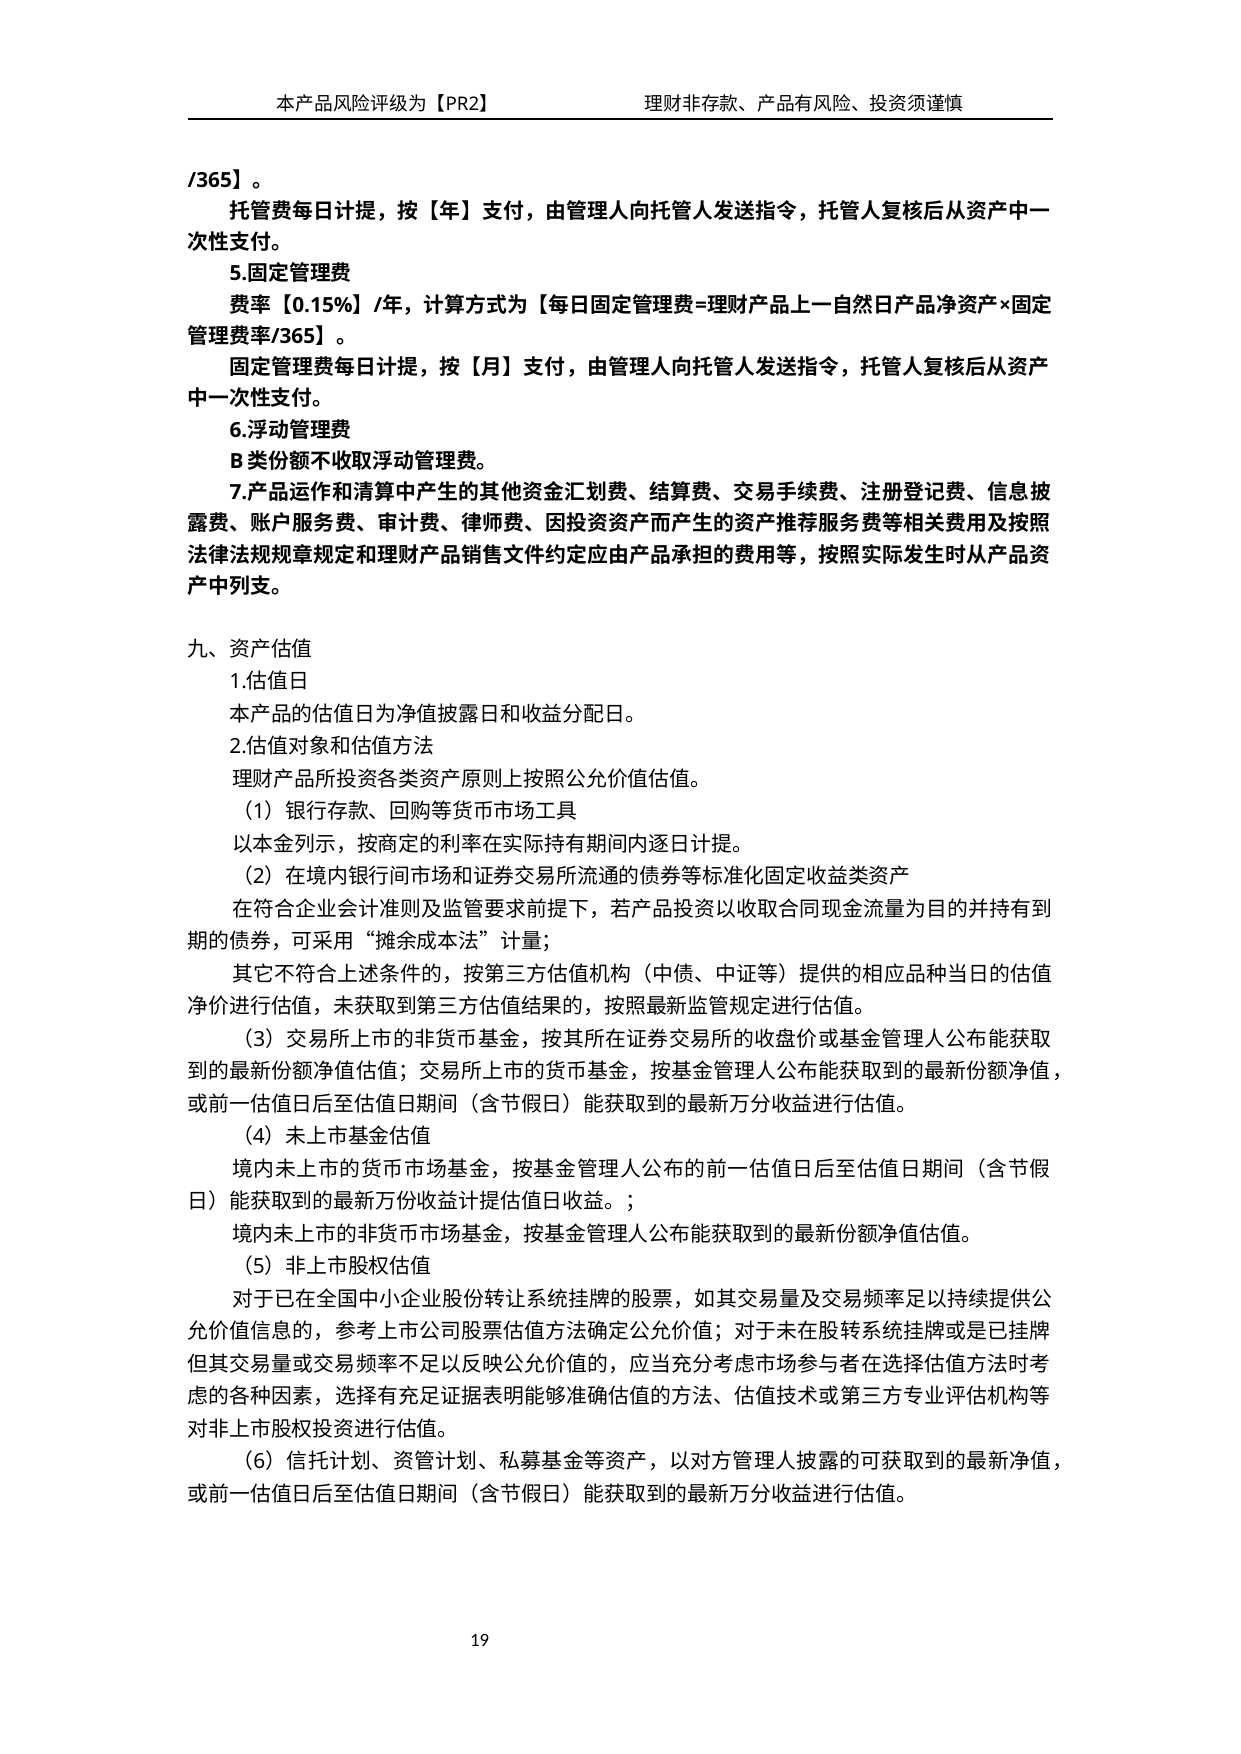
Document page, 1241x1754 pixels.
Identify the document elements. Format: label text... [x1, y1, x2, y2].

text 7.产品运作和清算中产生的其他资金汇划费、结算费、交易手续费、注册登记费、信息披露费、账户服务费、审计费、律师费、因投资资产而产生的资产推荐服务费等相关费用及按照法律法规规章规定和理财产品销售文件约定应由产品承担的费用等，按照实际发生时从产品资产中列支。 [187, 474, 1053, 599]
text 对于已在全国中小企业股份转让系统挂牌的股票，如其交易量及交易频率足以持续提供公允价值信息的，参考上市公司股票估值方法确定公允价值；对于未在股转系统挂牌或是已挂牌但其交易量或交易频率不足以反映公允价值的，应当充分考虑市场参与者在选择估值方法时考虑的各种因素，选择有充足证据表明能够准确估值的方法、估值技术或第三方专业评估机构等对非上市股权投资进行估值。 [187, 1281, 1053, 1443]
text 费率【0.15%】/年，计算方式为【每日固定管理费=理财产品上一自然日产品净资产×固定管理费率/365】。 [187, 287, 1053, 349]
text 九、资产估值 [187, 631, 1050, 663]
text 境内未上市的非货币市场基金，按基金管理人公布能获取到的最新份额净值估值。 [187, 1216, 1053, 1248]
text 理财产品所投资各类资产原则上按照公允价值估值。 [187, 761, 1053, 793]
text （4）未上市基金估值 [187, 1118, 1053, 1151]
text B类份额不收取浮动管理费。 [187, 443, 1044, 474]
text 2.估值对象和估值方法 [187, 728, 1053, 761]
text （1）银行存款、回购等货币市场工具 [187, 793, 1053, 826]
text 本产品的估值日为净值披露日和收益分配日。 [187, 696, 1053, 728]
text 1.估值日 [187, 663, 1053, 696]
text 以本金列示，按商定的利率在实际持有期间内逐日计提。 [187, 826, 1053, 858]
text （6）信托计划、资管计划、私募基金等资产，以对方管理人披露的可获取到的最新净值，或前一估值日后至估值日期间（含节假日）能获取到的最新万分收益进行估值。 [187, 1443, 1053, 1508]
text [187, 162, 1053, 193]
text （2）在境内银行间市场和证券交易所流通的债券等标准化固定收益类资产 [187, 858, 1053, 891]
text 其它不符合上述条件的，按第三方估值机构（中债、中证等）提供的相应品种当日的估值净价进行估值，未获取到第三方估值结果的，按照最新监管规定进行估值。 [187, 956, 1053, 1021]
text 境内未上市的货币市场基金，按基金管理人公布的前一估值日后至估值日期间（含节假日）能获取到的最新万份收益计提估值日收益。； [187, 1151, 1053, 1216]
text （3）交易所上市的非货币基金，按其所在证券交易所的收盘价或基金管理人公布能获取到的最新份额净值估值；交易所上市的货币基金，按基金管理人公布能获取到的最新份额净值，或前一估值日后至估值日期间（含节假日）能获取到的最新万分收益进行估值。 [187, 1021, 1053, 1118]
text 6.浮动管理费 [187, 412, 1053, 443]
text 5.固定管理费 [187, 256, 1053, 287]
text （5）非上市股权估值 [187, 1248, 1053, 1281]
text 托管费每日计提，按【年】支付，由管理人向托管人发送指令，托管人复核后从资产中一次性支付。 [187, 193, 1053, 256]
text 在符合企业会计准则及监管要求前提下，若产品投资以收取合同现金流量为目的并持有到期的债券，可采用“摊余成本法”计量； [187, 891, 1053, 956]
text 固定管理费每日计提，按【月】支付，由管理人向托管人发送指令，托管人复核后从资产中一次性支付。 [187, 349, 1053, 412]
